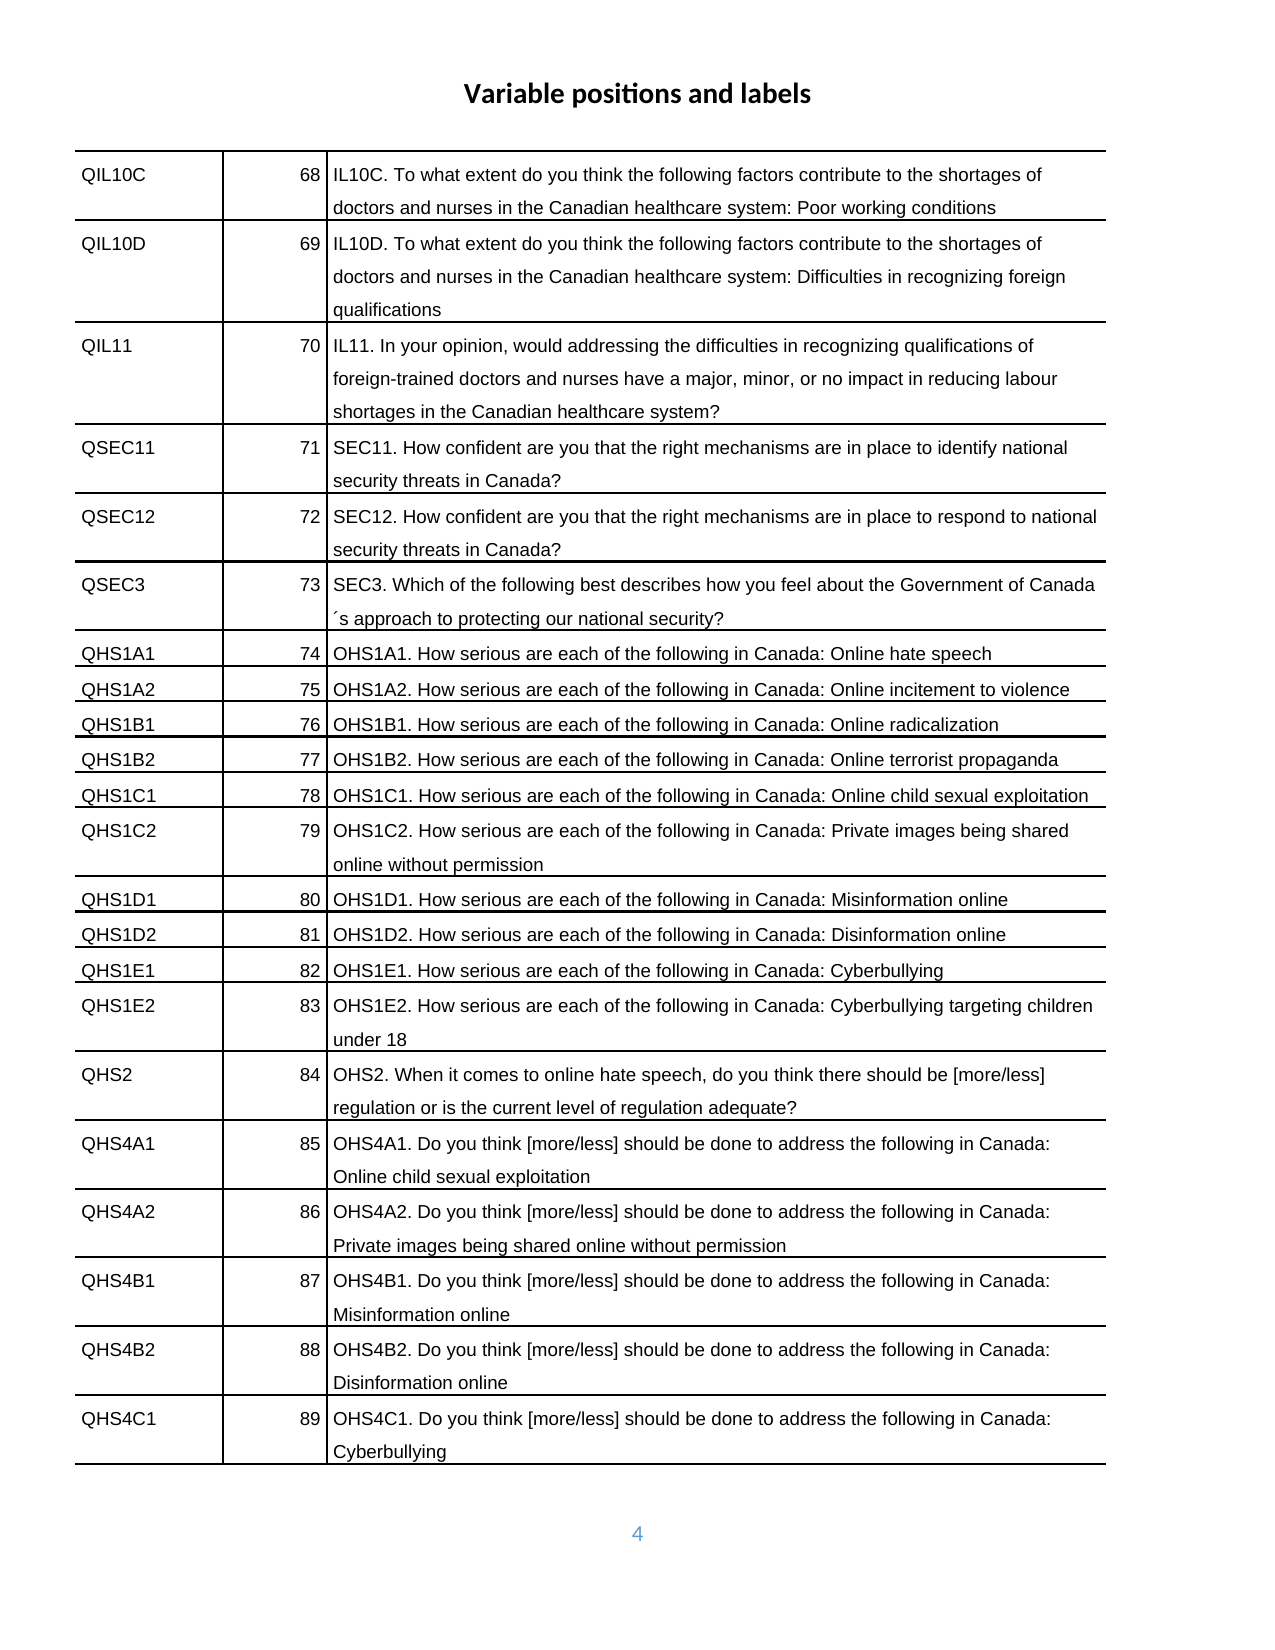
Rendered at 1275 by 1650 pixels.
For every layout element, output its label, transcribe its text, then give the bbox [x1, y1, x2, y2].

table_cell OHS1D1. How serious are each of the following in Canada: Misinformation online [328, 877, 1106, 910]
table_cell OHS1D2. How serious are each of the following in Canada: Disinformation online [328, 913, 1106, 946]
table_cell 77 [224, 738, 326, 771]
table_cell OHS2. When it comes to online hate speech, do you think there should be [more/less] regulation or is the current level of regulation adequate? [328, 1052, 1106, 1119]
table_cell 88 [224, 1327, 326, 1394]
table_cell OHS1E2. How serious are each of the following in Canada: Cyberbullying targeting children under 18 [328, 983, 1106, 1050]
table_cell 87 [224, 1258, 326, 1325]
table_cell QHS4B2 [75, 1327, 222, 1394]
table_cell SEC11. How confident are you that the right mechanisms are in place to identify national security threats in Canada? [328, 425, 1106, 492]
table_cell IL11. In your opinion, would addressing the difficulties in recognizing qualifications of foreign-trained doctors and nurses have a major, minor, or no impact in reducing labour shortages in the Canadian healthcare system? [328, 323, 1106, 423]
table_cell QSEC12 [75, 494, 222, 560]
table_cell OHS1C1. How serious are each of the following in Canada: Online child sexual exploitation [328, 773, 1106, 806]
table_cell 70 [224, 323, 326, 423]
table_cell SEC3. Which of the following best describes how you feel about the Government of Canada´s approach to protecting our national security? [328, 563, 1106, 629]
table_cell 89 [224, 1396, 326, 1462]
table_cell QHS1C1 [75, 773, 222, 806]
table_cell 76 [224, 702, 326, 735]
table_cell 82 [224, 948, 326, 981]
table_cell OHS1A1. How serious are each of the following in Canada: Online hate speech [328, 631, 1106, 664]
table_cell 68 [224, 152, 326, 219]
table_cell SEC12. How confident are you that the right mechanisms are in place to respond to national security threats in Canada? [328, 494, 1106, 560]
table_cell 83 [224, 983, 326, 1050]
table_cell 84 [224, 1052, 326, 1119]
table_cell OHS1C2. How serious are each of the following in Canada: Private images being shared online without permission [328, 808, 1106, 875]
table_cell QHS4C1 [75, 1396, 222, 1462]
table_cell OHS4B2. Do you think [more/less] should be done to address the following in Canada: Disinformation online [328, 1327, 1106, 1394]
table_cell QHS1D1 [75, 877, 222, 910]
table_cell 79 [224, 808, 326, 875]
table_cell QHS1B1 [75, 702, 222, 735]
table_cell QHS1E2 [75, 983, 222, 1050]
table_cell IL10D. To what extent do you think the following factors contribute to the shortages of doctors and nurses in the Canadian healthcare system: Difficulties in recognizing foreign qualifications [328, 221, 1106, 321]
table_cell QSEC3 [75, 563, 222, 629]
table_cell 73 [224, 563, 326, 629]
table_cell OHS4C1. Do you think [more/less] should be done to address the following in Canada: Cyberbullying [328, 1396, 1106, 1462]
table_cell 75 [224, 667, 326, 700]
table_cell OHS1B1. How serious are each of the following in Canada: Online radicalization [328, 702, 1106, 735]
table_cell QHS1A2 [75, 667, 222, 700]
table_cell OHS1B2. How serious are each of the following in Canada: Online terrorist propaganda [328, 738, 1106, 771]
table_cell QHS1B2 [75, 738, 222, 771]
table_cell OHS1E1. How serious are each of the following in Canada: Cyberbullying [328, 948, 1106, 981]
table_cell 80 [224, 877, 326, 910]
table_cell QSEC11 [75, 425, 222, 492]
table_cell QHS1E1 [75, 948, 222, 981]
table_cell 74 [224, 631, 326, 664]
table_cell QHS1C2 [75, 808, 222, 875]
table_cell 86 [224, 1190, 326, 1256]
table_cell QIL10C [75, 152, 222, 219]
table_cell IL10C. To what extent do you think the following factors contribute to the shortages of doctors and nurses in the Canadian healthcare system: Poor working conditions [328, 152, 1106, 219]
table_cell 71 [224, 425, 326, 492]
table_cell QHS1D2 [75, 913, 222, 946]
table_cell QHS4A2 [75, 1190, 222, 1256]
table_cell QHS4B1 [75, 1258, 222, 1325]
table_cell 81 [224, 913, 326, 946]
table_cell QHS2 [75, 1052, 222, 1119]
table_cell QIL10D [75, 221, 222, 321]
table_cell OHS1A2. How serious are each of the following in Canada: Online incitement to violence [328, 667, 1106, 700]
table_cell 85 [224, 1121, 326, 1187]
table_cell QHS4A1 [75, 1121, 222, 1187]
table_cell OHS4B1. Do you think [more/less] should be done to address the following in Canada: Misinformation online [328, 1258, 1106, 1325]
table_cell QIL11 [75, 323, 222, 423]
table_cell 78 [224, 773, 326, 806]
table_cell 69 [224, 221, 326, 321]
table_cell OHS4A1. Do you think [more/less] should be done to address the following in Canada: Online child sexual exploitation [328, 1121, 1106, 1187]
table_cell 72 [224, 494, 326, 560]
table_cell OHS4A2. Do you think [more/less] should be done to address the following in Canada: Private images being shared online without permission [328, 1190, 1106, 1256]
table_cell QHS1A1 [75, 631, 222, 664]
